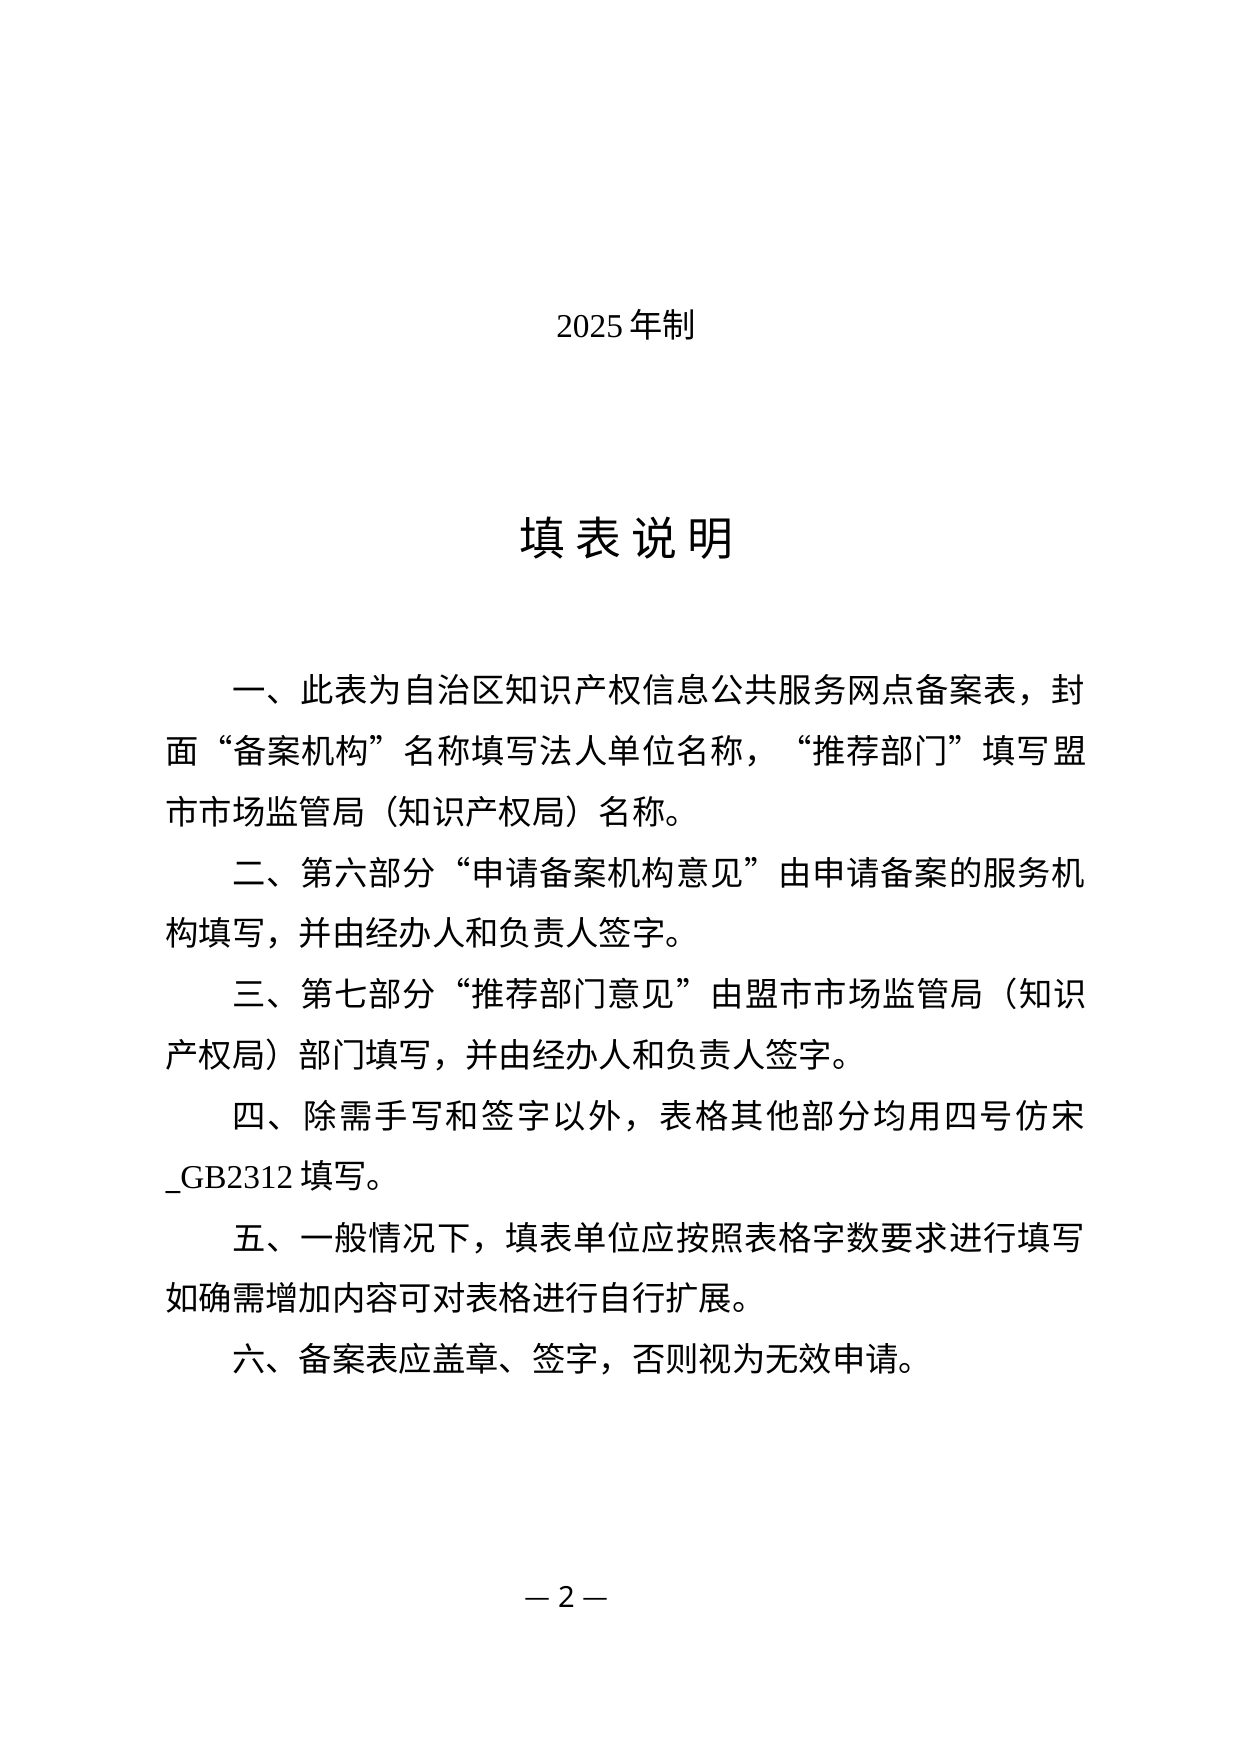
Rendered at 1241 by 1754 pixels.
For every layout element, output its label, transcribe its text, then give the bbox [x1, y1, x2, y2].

text 三、第七部分“推荐部门意见”由盟市市场监管局（知识产权局）部门填写，并由经办人和负责人签字。 [165, 962, 1087, 1083]
text 填 表 说 明 [165, 475, 1087, 597]
text 二、第六部分“申请备案机构意见”由申请备案的服务机构填写，并由经办人和负责人签字。 [165, 840, 1087, 962]
text 六、备案表应盖章、签字，否则视为无效申请。 [165, 1327, 1087, 1387]
text 五、一般情况下，填表单位应按照表格字数要求进行填写，如确需增加内容可对表格进行自行扩展。 [165, 1205, 1087, 1327]
text 一、此表为自治区知识产权信息公共服务网点备案表，封面“备案机构”名称填写法人单位名称，“推荐部门”填写盟市市场监管局（知识产权局）名称。 [165, 657, 1087, 840]
text 2025年制 [165, 292, 1087, 353]
text 四、除需手写和签字以外，表格其他部分均用四号仿宋_GB2312填写。 [165, 1083, 1087, 1205]
